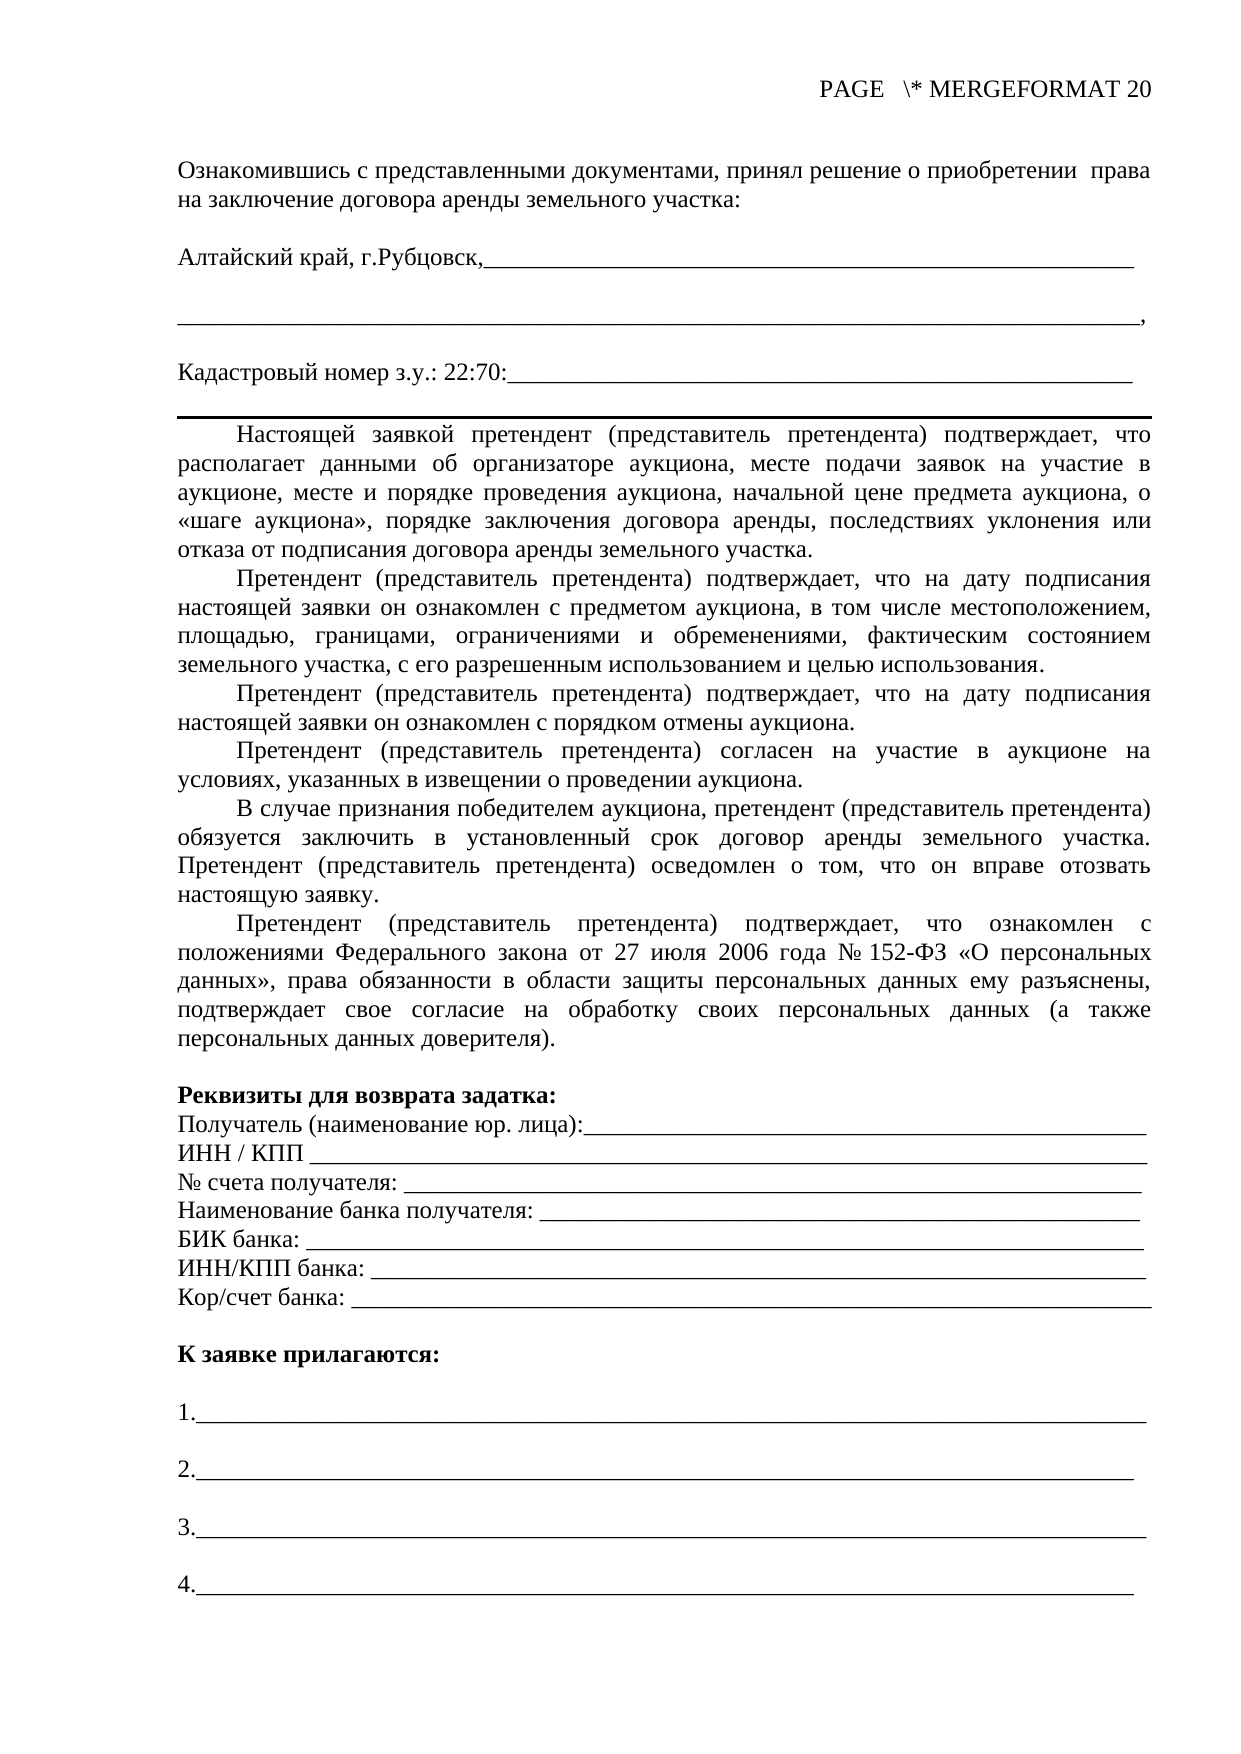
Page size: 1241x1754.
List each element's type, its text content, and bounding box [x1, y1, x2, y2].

text Наименование банка получателя: ________________________________________________ [177, 1196, 1152, 1224]
text ИНН/КПП банка: ______________________________________________________________ [177, 1253, 1152, 1282]
text Настоящей заявкой претендент (представитель претендента) подтверждает, что располагает данными об организаторе аукциона, месте подачи заявок на участие в аукционе, месте и порядке проведения аукциона, начальной цене предмета аукциона, о «шаге аукциона», порядке заключения договора аренды, последствиях уклонения или отказа от подписания договора аренды земельного участка. [177, 419, 1152, 563]
text _____________________________________________________________________________, [177, 299, 1152, 328]
text Претендент (представитель претендента) подтверждает, что на дату подписания настоящей заявки он ознакомлен с предметом аукциона, в том числе местоположением, площадью, границами, ограничениями и обременениями, фактическим состоянием земельного участка, с его разрешенным использованием и целью использования. [177, 563, 1152, 678]
text БИК банка: ___________________________________________________________________ [177, 1224, 1152, 1253]
text Получатель (наименование юр. лица):_____________________________________________ [177, 1109, 1152, 1138]
text Претендент (представитель претендента) согласен на участие в аукционе на условиях, указанных в извещении о проведении аукциона. [177, 736, 1152, 793]
text Кадастровый номер з.у.: 22:70:__________________________________________________ [177, 357, 1152, 385]
text 3.____________________________________________________________________________ [177, 1512, 1152, 1541]
text Кор/счет банка: ________________________________________________________________ [177, 1282, 1152, 1311]
text № счета получателя: ___________________________________________________________ [177, 1167, 1152, 1196]
text Претендент (представитель претендента) подтверждает, что на дату подписания настоящей заявки он ознакомлен с порядком отмены аукциона. [177, 678, 1152, 736]
text В случае признания победителем аукциона, претендент (представитель претендента) обязуется заключить в установленный срок договор аренды земельного участка. Претендент (представитель претендента) осведомлен о том, что он вправе отозвать настоящую заявку. [177, 793, 1152, 908]
text ИНН / КПП ___________________________________________________________________ [177, 1138, 1152, 1167]
text Ознакомившись с представленными документами, принял решение о приобретении права на заключение договора аренды земельного участка: [177, 155, 1152, 213]
text 4.___________________________________________________________________________ [177, 1569, 1152, 1598]
text К заявке прилагаются: [177, 1339, 1152, 1368]
text 1.____________________________________________________________________________ [177, 1397, 1152, 1426]
text 2.___________________________________________________________________________ [177, 1454, 1152, 1483]
text Претендент (представитель претендента) подтверждает, что ознакомлен с положениями Федерального закона от 27 июля 2006 года № 152-ФЗ «О персональных данных», права обязанности в области защиты персональных данных ему разъяснены, подтверждает свое согласие на обработку своих персональных данных (а также персональных данных доверителя). [177, 908, 1152, 1052]
text Реквизиты для возврата задатка: [177, 1081, 1152, 1109]
text Алтайский край, г.Рубцовск,____________________________________________________ [177, 242, 1152, 270]
